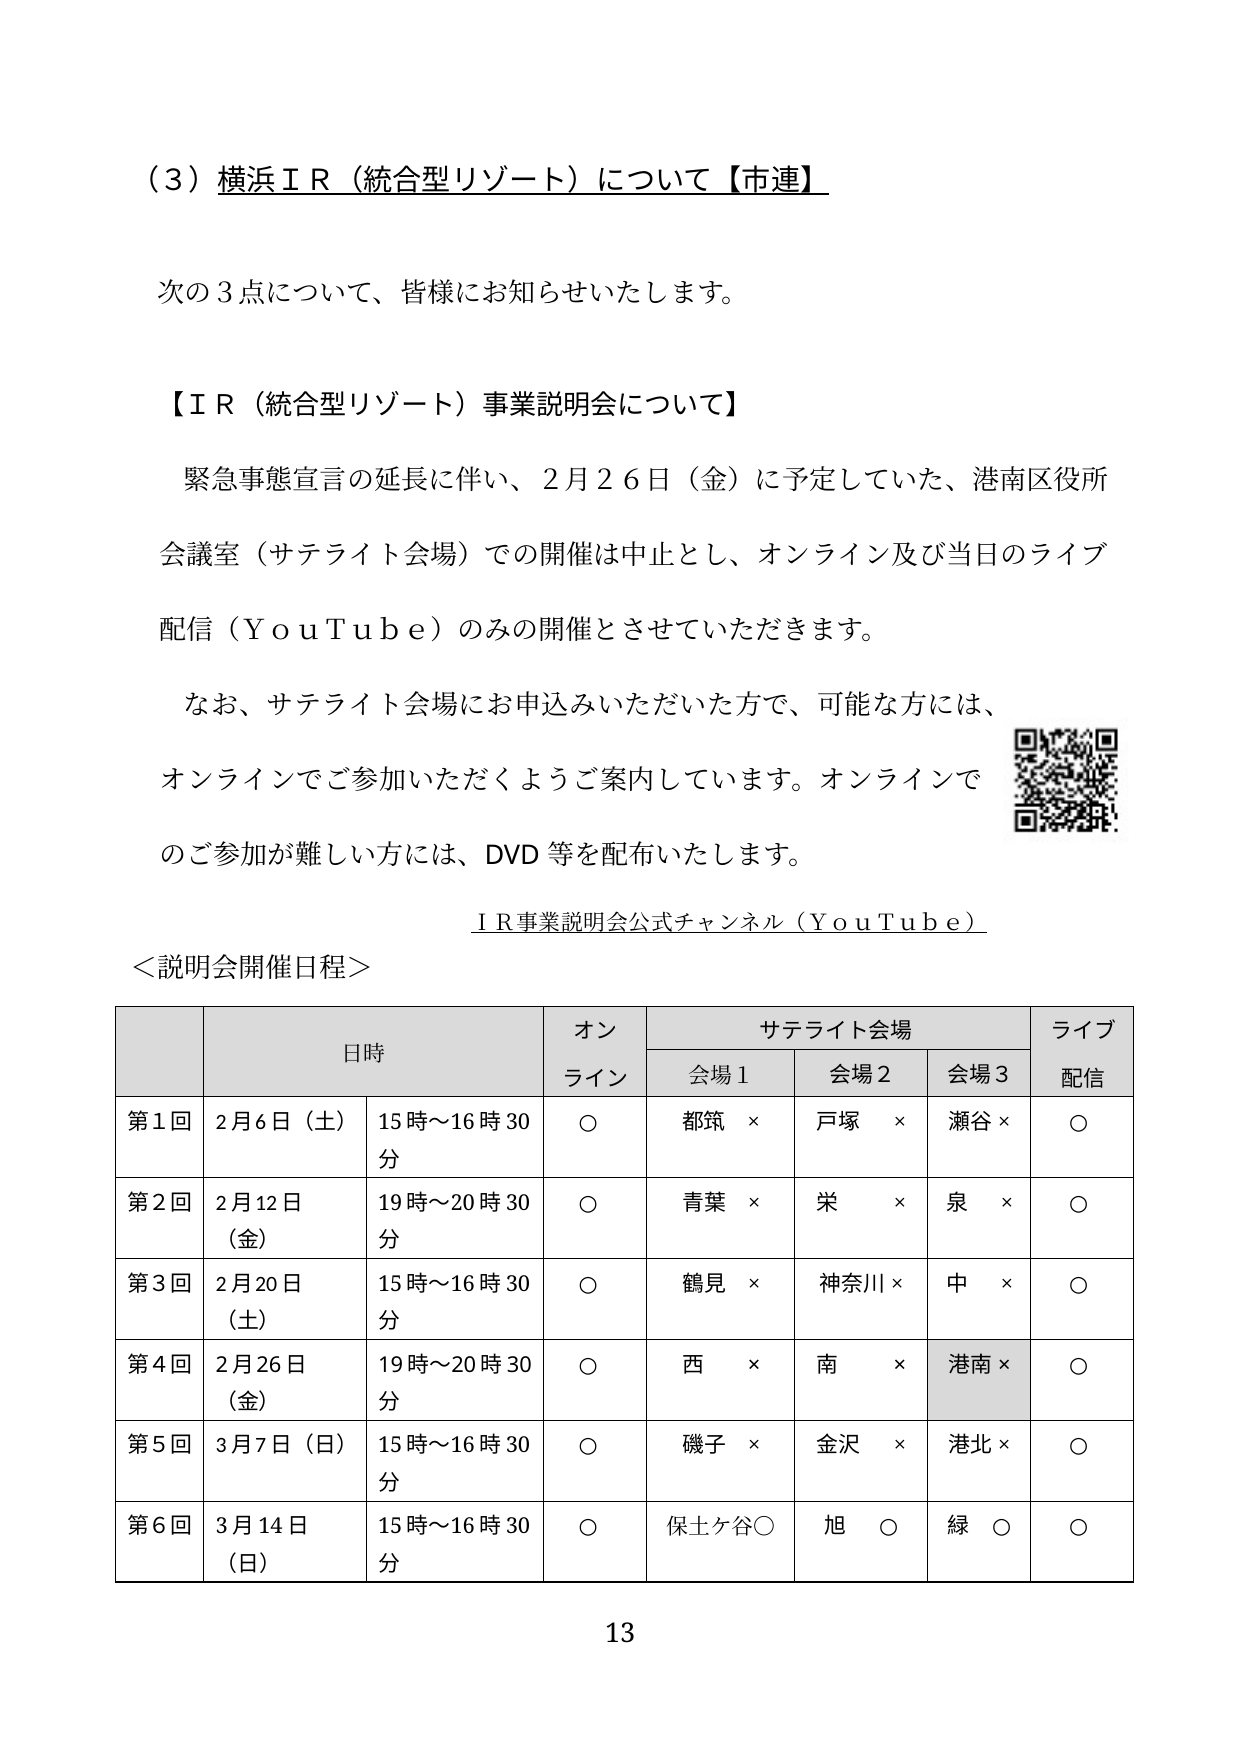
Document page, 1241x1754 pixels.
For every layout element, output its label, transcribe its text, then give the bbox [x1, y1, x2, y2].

table_header サテライト会場 [647, 1007, 1030, 1049]
table_header 日時 [204, 1007, 543, 1096]
table_cell 19時～20時30分 [367, 1340, 543, 1420]
picture [1003, 717, 1132, 848]
table_cell 第６回 [116, 1502, 203, 1581]
table_cell 第１回 [116, 1097, 203, 1177]
table_cell 2月 12日（金） [204, 1178, 366, 1258]
table_cell 泉 × [928, 1178, 1030, 1258]
table_cell 港南 × [928, 1340, 1030, 1420]
table_cell 金沢 × [795, 1421, 927, 1501]
table_cell 会場１ [647, 1050, 794, 1096]
text ＜説明会開催日程＞ [130, 928, 1110, 1003]
table_cell 緑 ○ [928, 1502, 1030, 1581]
table_cell 磯子 × [647, 1421, 794, 1501]
table_cell ○ [1031, 1259, 1133, 1339]
table_cell 栄 × [795, 1178, 927, 1258]
table_cell 旭 ○ [795, 1502, 927, 1581]
text 次の３点について、皆様にお知らせいたします。 [130, 253, 1110, 328]
table_cell 3月14日（日） [204, 1502, 366, 1581]
table_cell ○ [544, 1259, 646, 1339]
table_header オン ライン [544, 1007, 646, 1096]
table_cell ○ [544, 1097, 646, 1177]
table_cell ○ [544, 1340, 646, 1420]
table_cell 保土ケ谷〇 [647, 1502, 794, 1581]
table_cell ○ [1031, 1502, 1133, 1581]
text なお、サテライト会場にお申込みいただいた方で、可能な方には、オンラインでご参加いただくようご案内しています。オンラインでのご参加が難しい方には、DVD 等を配布いたします。 [159, 666, 1110, 891]
table_cell 会場３ [928, 1050, 1030, 1096]
table_cell 2月 20日（土） [204, 1259, 366, 1339]
table_cell 港北 × [928, 1421, 1030, 1501]
table_cell 第５回 [116, 1421, 203, 1501]
table_cell 神奈川 × [795, 1259, 927, 1339]
table_cell 15時～16時30分 [367, 1502, 543, 1581]
table_cell 鶴見 × [647, 1259, 794, 1339]
table_cell 第２回 [116, 1178, 203, 1258]
table_cell 中 × [928, 1259, 1030, 1339]
table_cell ○ [544, 1178, 646, 1258]
table_cell 瀬谷 × [928, 1097, 1030, 1177]
table_cell ○ [1031, 1178, 1133, 1258]
table_cell 2月 26日（金） [204, 1340, 366, 1420]
table_cell ○ [544, 1502, 646, 1581]
text 緊急事態宣言の延長に伴い、２月２６日（金）に予定していた、港南区役所会議室（サテライト会場）での開催は中止とし、オンライン及び当日のライブ配信（ＹｏｕＴｕｂｅ）のみの開催とさせていただきます。 [159, 441, 1110, 666]
table_header [116, 1007, 203, 1096]
table_cell 青葉 × [647, 1178, 794, 1258]
table_header ライブ 配信 [1031, 1007, 1133, 1096]
table_cell 第３回 [116, 1259, 203, 1339]
text 【ＩＲ（統合型リゾート）事業説明会について】 [130, 366, 1110, 441]
table_cell 19時～20時30分 [367, 1178, 543, 1258]
table_cell 西 × [647, 1340, 794, 1420]
text （３）横浜ＩＲ（統合型リゾート）について【市連】 [130, 141, 1110, 216]
table_cell 第４回 [116, 1340, 203, 1420]
table_cell 15時～16時30分 [367, 1421, 543, 1501]
table_cell 3月 7日（日） [204, 1421, 366, 1501]
table_cell 15時～16時30分 [367, 1097, 543, 1177]
table_cell 会場２ [795, 1050, 927, 1096]
table_cell 15時～16時30分 [367, 1259, 543, 1339]
table_cell 南 × [795, 1340, 927, 1420]
table_cell ○ [544, 1421, 646, 1501]
table_cell 戸塚 × [795, 1097, 927, 1177]
table_cell 2月 6日（土） [204, 1097, 366, 1177]
table_cell ○ [1031, 1421, 1133, 1501]
table_cell ○ [1031, 1340, 1133, 1420]
table_cell 都筑 × [647, 1097, 794, 1177]
table_cell ○ [1031, 1097, 1133, 1177]
